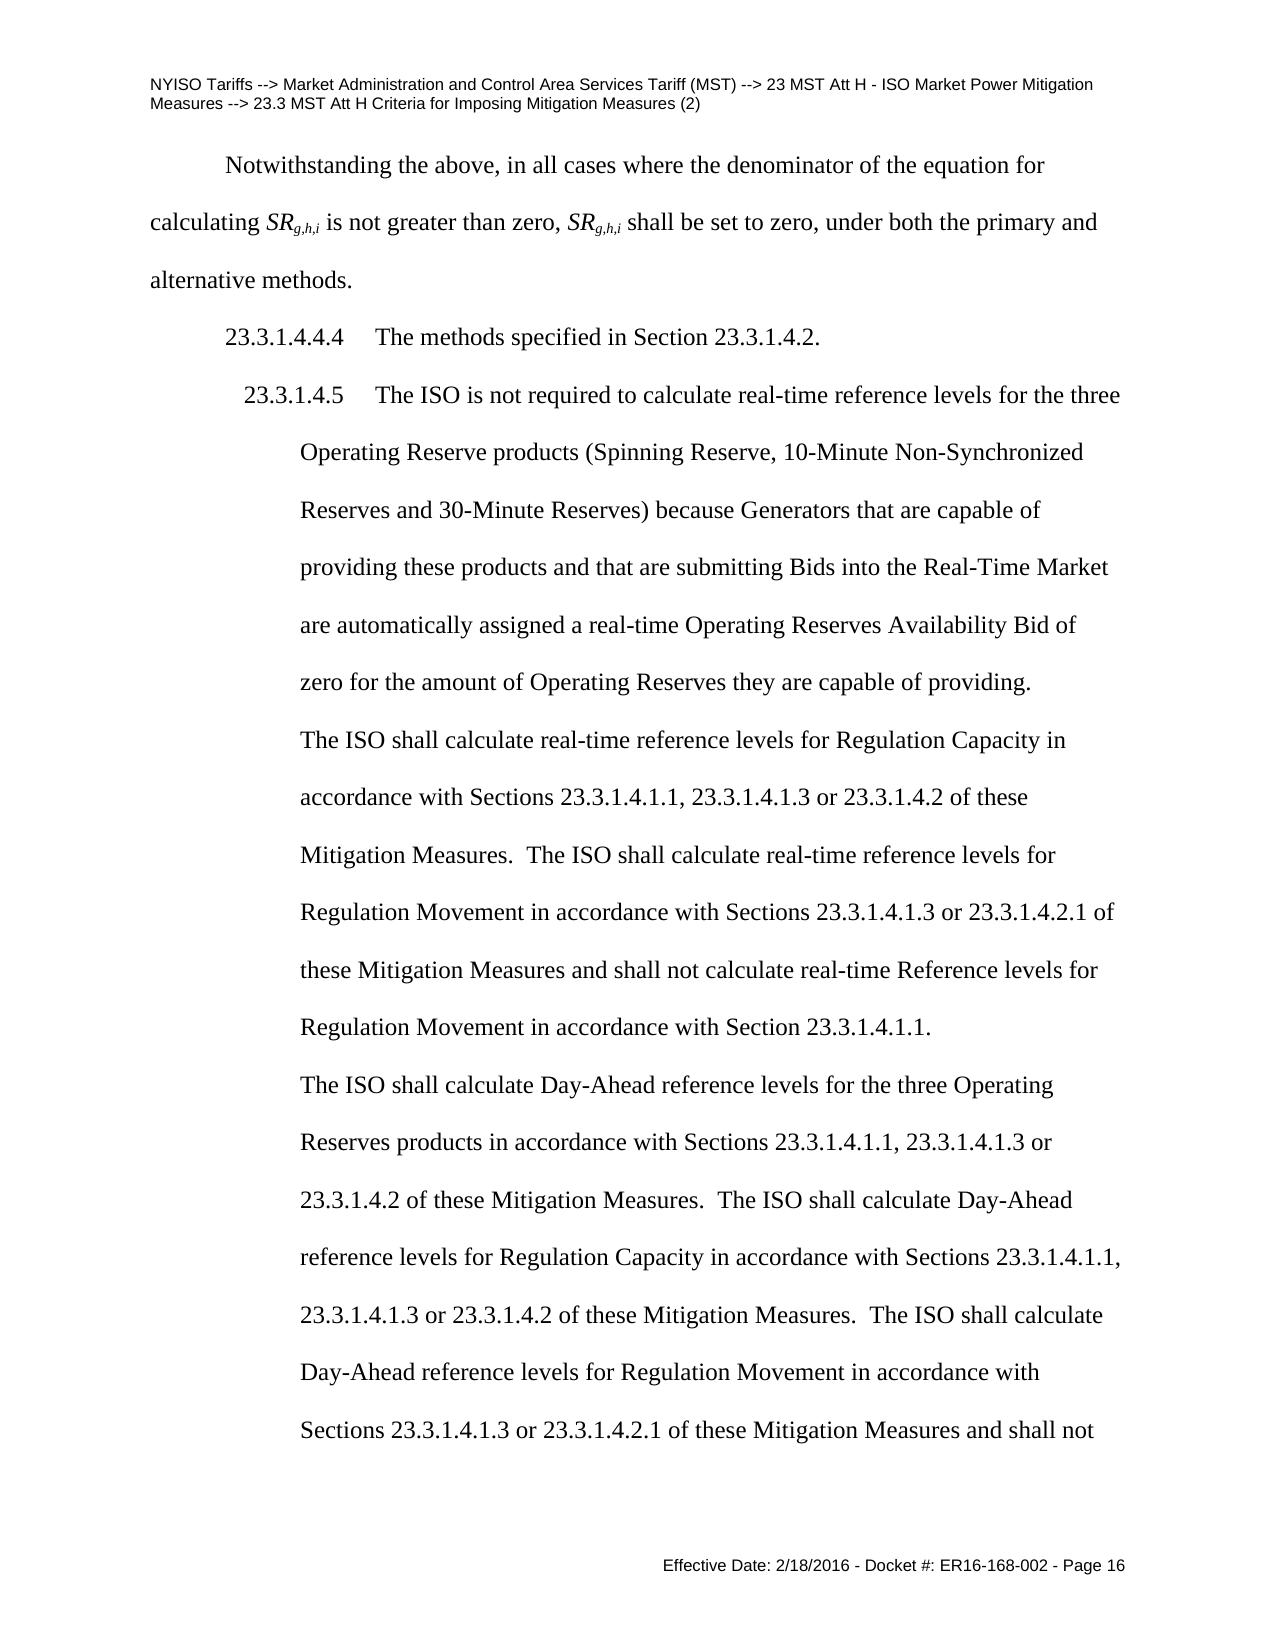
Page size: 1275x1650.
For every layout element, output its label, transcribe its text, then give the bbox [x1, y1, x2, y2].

text Notwithstanding the above, in all cases where the denominator of the equation for calculating SRg,h,i is not greater than zero, SRg,h,i shall be set to zero, under both the primary and alternative methods. [150, 150, 1125, 294]
text 23.3.1.4.4.4 The methods specified in Section 23.3.1.4.2. [225, 322, 1125, 351]
text The ISO shall calculate real-time reference levels for Regulation Capacity in accordance with Sections 23.3.1.4.1.1, 23.3.1.4.1.3 or 23.3.1.4.2 of these Mitigation Measures. The ISO shall calculate real-time reference levels for Regulation Movement in accordance with Sections 23.3.1.4.1.3 or 23.3.1.4.2.1 of these Mitigation Measures and shall not calculate real-time Reference levels for Regulation Movement in accordance with Section 23.3.1.4.1.1. [225, 725, 1125, 1041]
text 23.3.1.4.5 The ISO is not required to calculate real-time reference levels for the three Operating Reserve products (Spinning Reserve, 10-Minute Non-Synchronized Reserves and 30-Minute Reserves) because Generators that are capable of providing these products and that are submitting Bids into the Real-Time Market are automatically assigned a real-time Operating Reserves Availability Bid of zero for the amount of Operating Reserves they are capable of providing. [225, 380, 1125, 696]
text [225, 1070, 1125, 1444]
